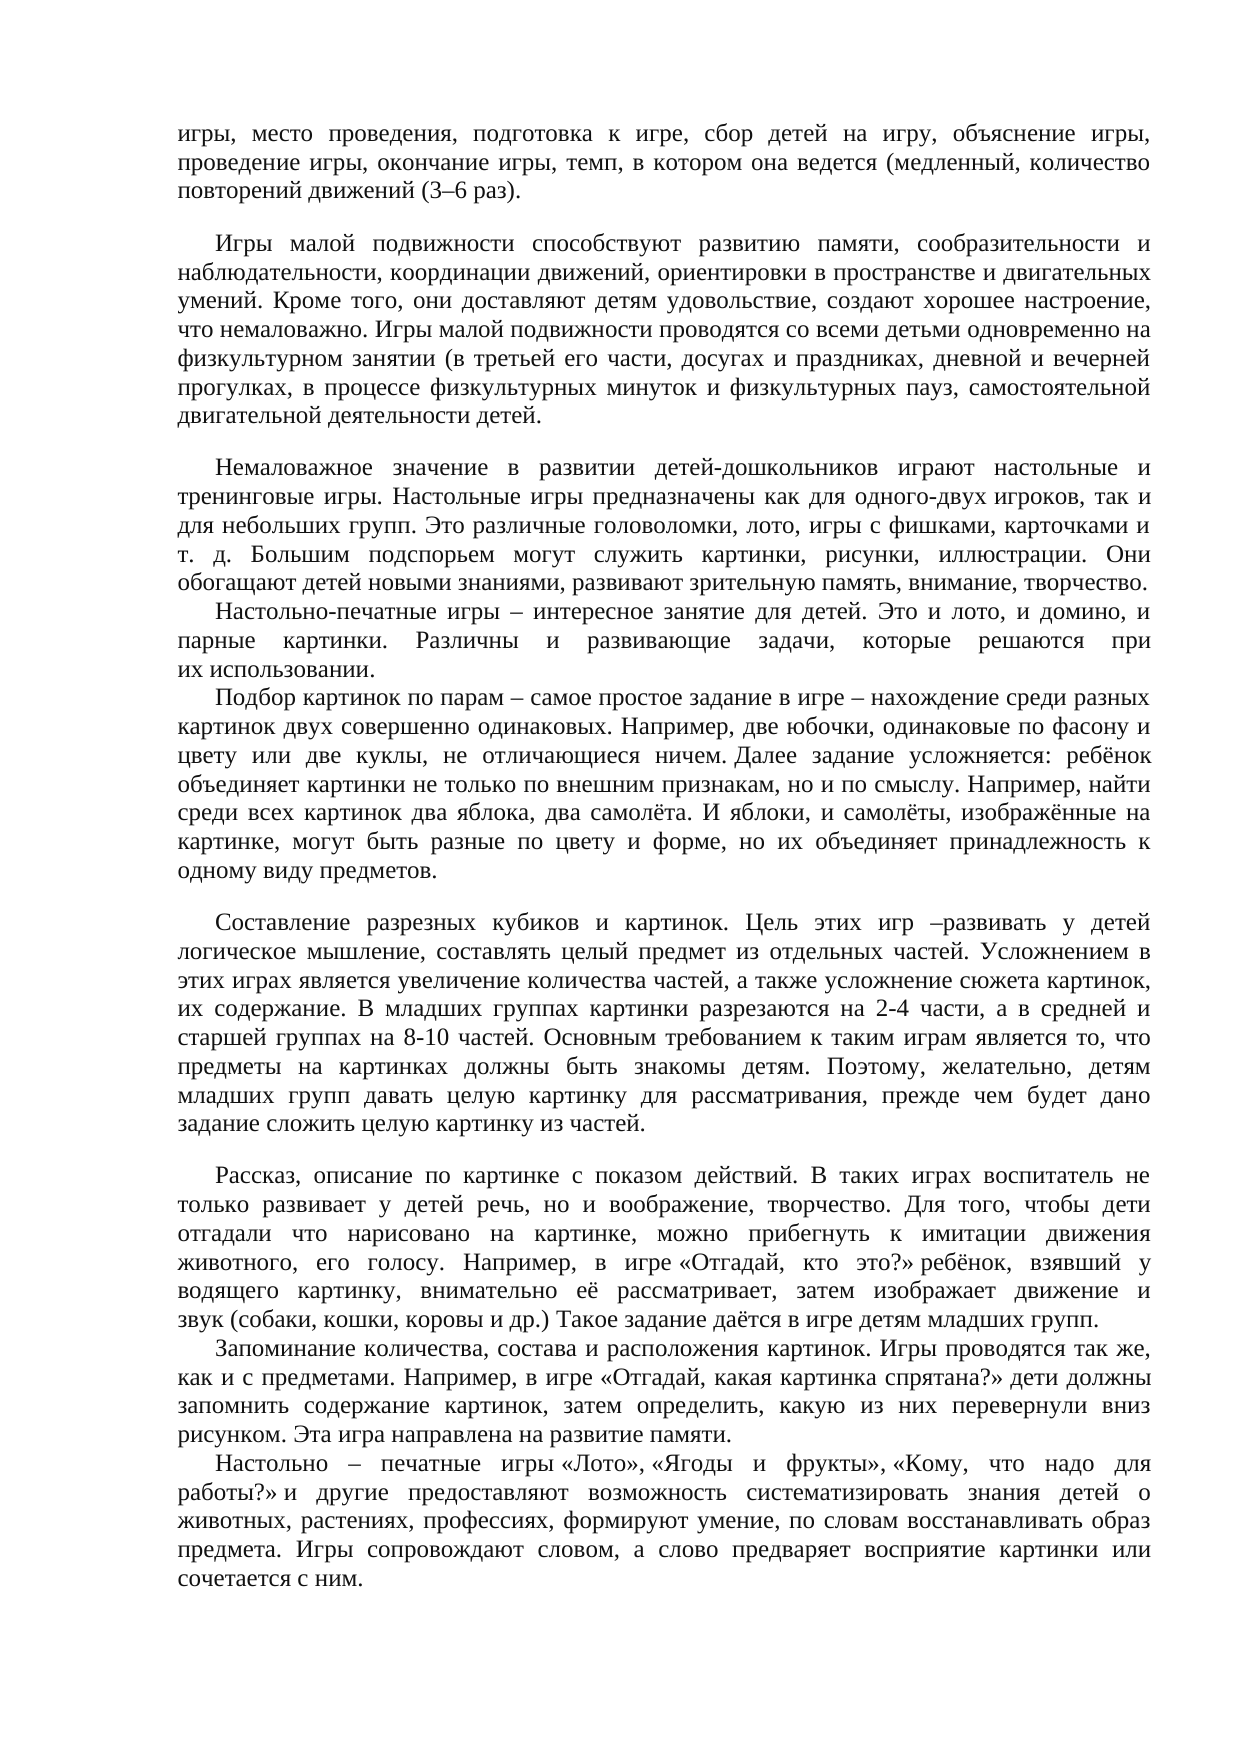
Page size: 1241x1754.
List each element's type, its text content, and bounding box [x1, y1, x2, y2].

text Подбор картинок по парам – самое простое задание в игре – нахождение среди разных картинок двух совершенно одинаковых. Например, две юбочки, одинаковые по фасону и цвету или две куклы, не отличающиеся ничем. Далее задание усложняется: ребёнок объединяет картинки не только по внешним признакам, но и по смыслу. Например, найти среди всех картинок два яблока, два самолёта. И яблоки, и самолёты, изображённые на картинке, могут быть разные по цвету и форме, но их объединяет принадлежность к одному виду предметов. [177, 682, 1152, 884]
text Составление разрезных кубиков и картинок. Цель этих игр –развивать у детей логическое мышление, составлять целый предмет из отдельных частей. Усложнением в этих играх является увеличение количества частей, а также усложнение сюжета картинок, их содержание. В младших группах картинки разрезаются на 2-4 части, а в средней и старшей группах на 8-10 частей. Основным требованием к таким играм является то, что предметы на картинках должны быть знакомы детям. Поэтому, желательно, детям младших групп давать целую картинку для рассматривания, прежде чем будет дано задание сложить целую картинку из частей. [177, 907, 1152, 1137]
text Рассказ, описание по картинке с показом действий. В таких играх воспитатель не только развивает у детей речь, но и воображение, творчество. Для того, чтобы дети отгадали что нарисовано на картинке, можно прибегнуть к имитации движения животного, его голосу. Например, в игре «Отгадай, кто это?» ребёнок, взявший у водящего картинку, внимательно её рассматривает, затем изображает движение и звук (собаки, кошки, коровы и др.) Такое задание даётся в игре детям младших групп. [177, 1161, 1152, 1333]
text Настольно – печатные игры «Лото», «Ягоды и фрукты», «Кому, что надо для работы?» и другие предоставляют возможность систематизировать знания детей о животных, растениях, профессиях, формируют умение, по словам восстанавливать образ предмета. Игры сопровождают словом, а слово предваряет восприятие картинки или сочетается с ним. [177, 1448, 1152, 1592]
text Немаловажное значение в развитии детей-дошкольников играют настольные и тренинговые игры. Настольные игры предназначены как для одного-двух игроков, так и для небольших групп. Это различные головоломки, лото, игры с фишками, карточками и т. д. Большим подспорьем могут служить картинки, рисунки, иллюстрации. Они обогащают детей новыми знаниями, развивают зрительную память, внимание, творчество. [177, 452, 1152, 596]
text Запоминание количества, состава и расположения картинок. Игры проводятся так же, как и с предметами. Например, в игре «Отгадай, какая картинка спрятана?» дети должны запомнить содержание картинок, затем определить, какую из них перевернули вниз рисунком. Эта игра направлена на развитие памяти. [177, 1333, 1152, 1448]
text Игры малой подвижности способствуют развитию памяти, сообразительности и наблюдательности, координации движений, ориентировки в пространстве и двигательных умений. Кроме того, они доставляют детям удовольствие, создают хорошее настроение, что немаловажно. Игры малой подвижности проводятся со всеми детьми одновременно на физкультурном занятии (в третьей его части, досугах и праздниках, дневной и вечерней прогулках, в процессе физкультурных минуток и физкультурных пауз, самостоятельной двигательной деятельности детей. [177, 228, 1152, 429]
text Настольно-печатные игры – интересное занятие для детей. Это и лото, и домино, и парные картинки. Различны и развивающие задачи, которые решаются при их использовании. [177, 596, 1152, 682]
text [177, 118, 1152, 204]
